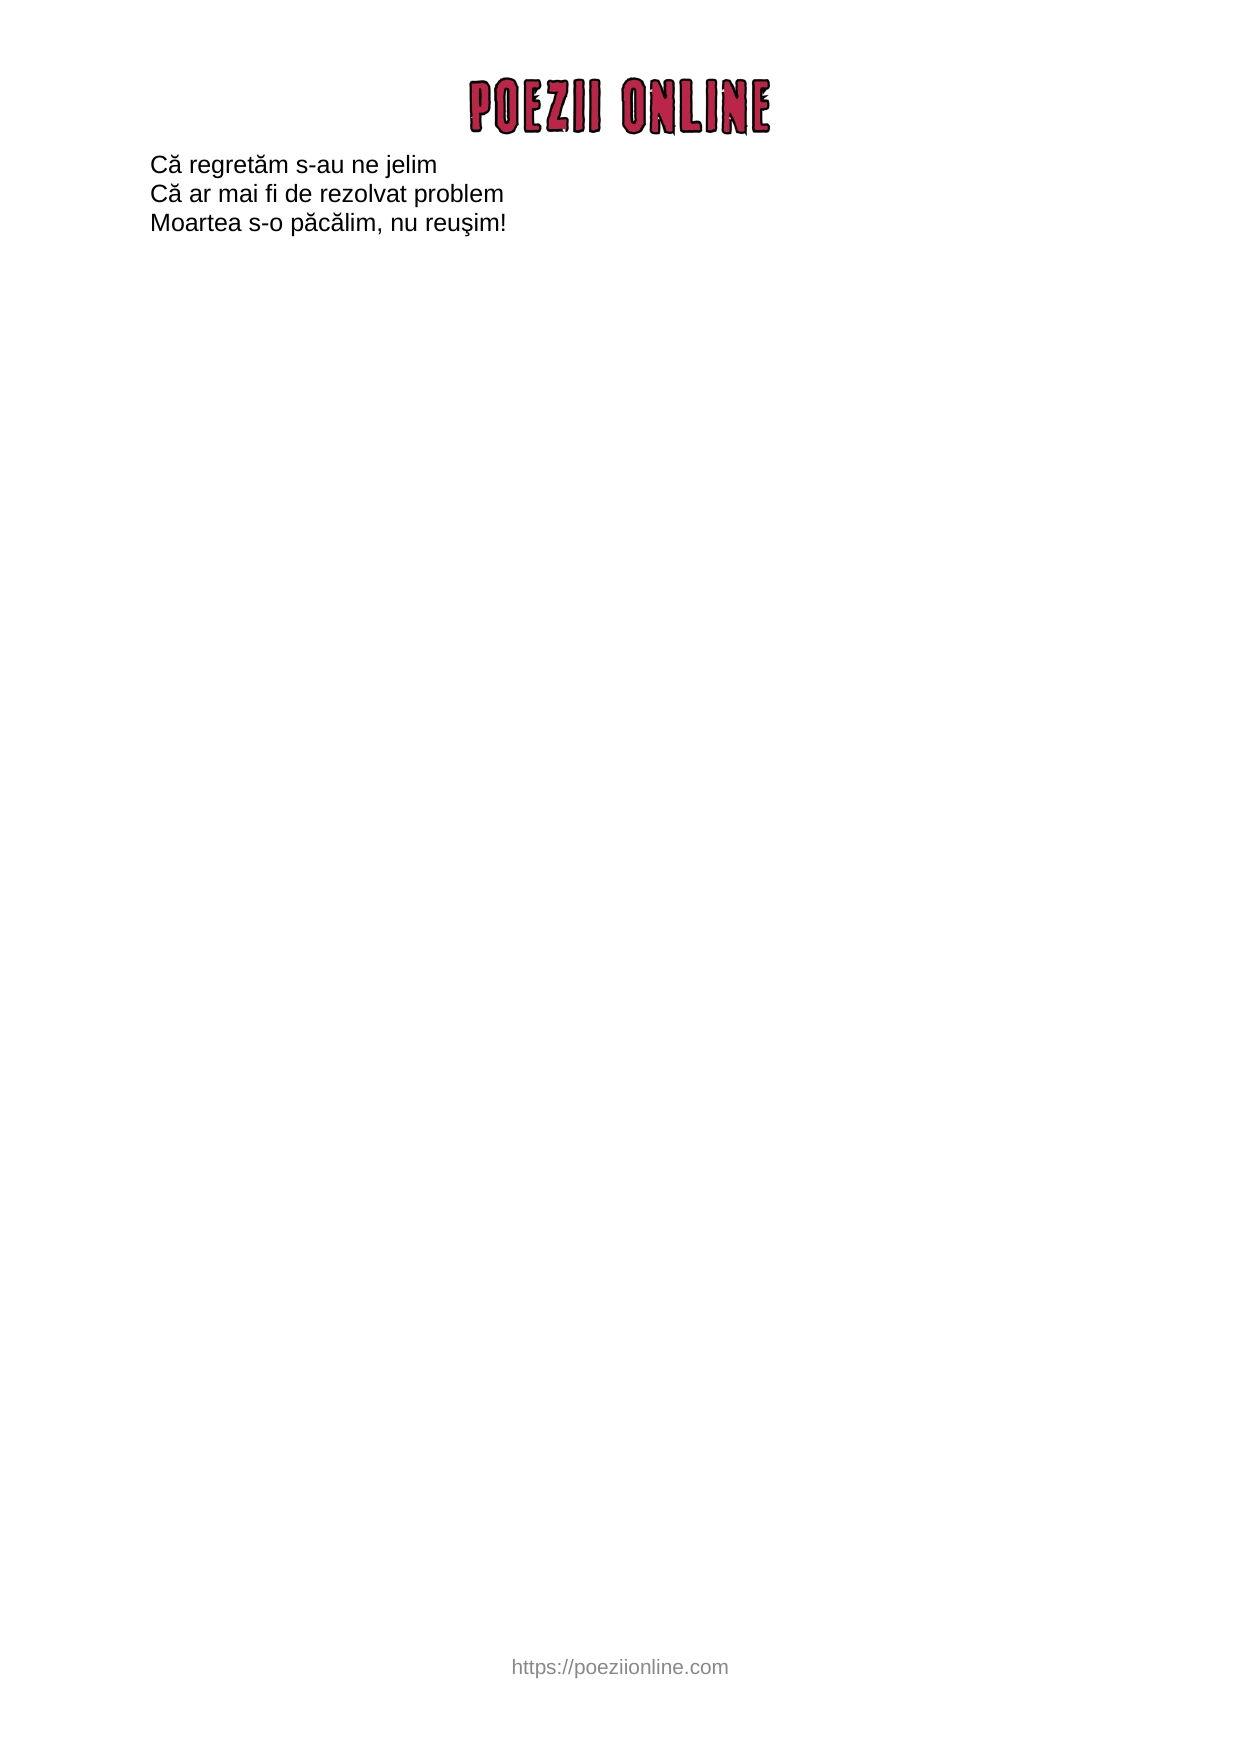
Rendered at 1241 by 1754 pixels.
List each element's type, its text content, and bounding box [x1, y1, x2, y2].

text Că regretăm s-au ne jelim [150, 150, 1090, 179]
text Moartea s-o păcălim, nu reuşim! [150, 207, 1090, 236]
picture [463, 74, 777, 138]
text Că ar mai fi de rezolvat problem [150, 179, 1090, 207]
